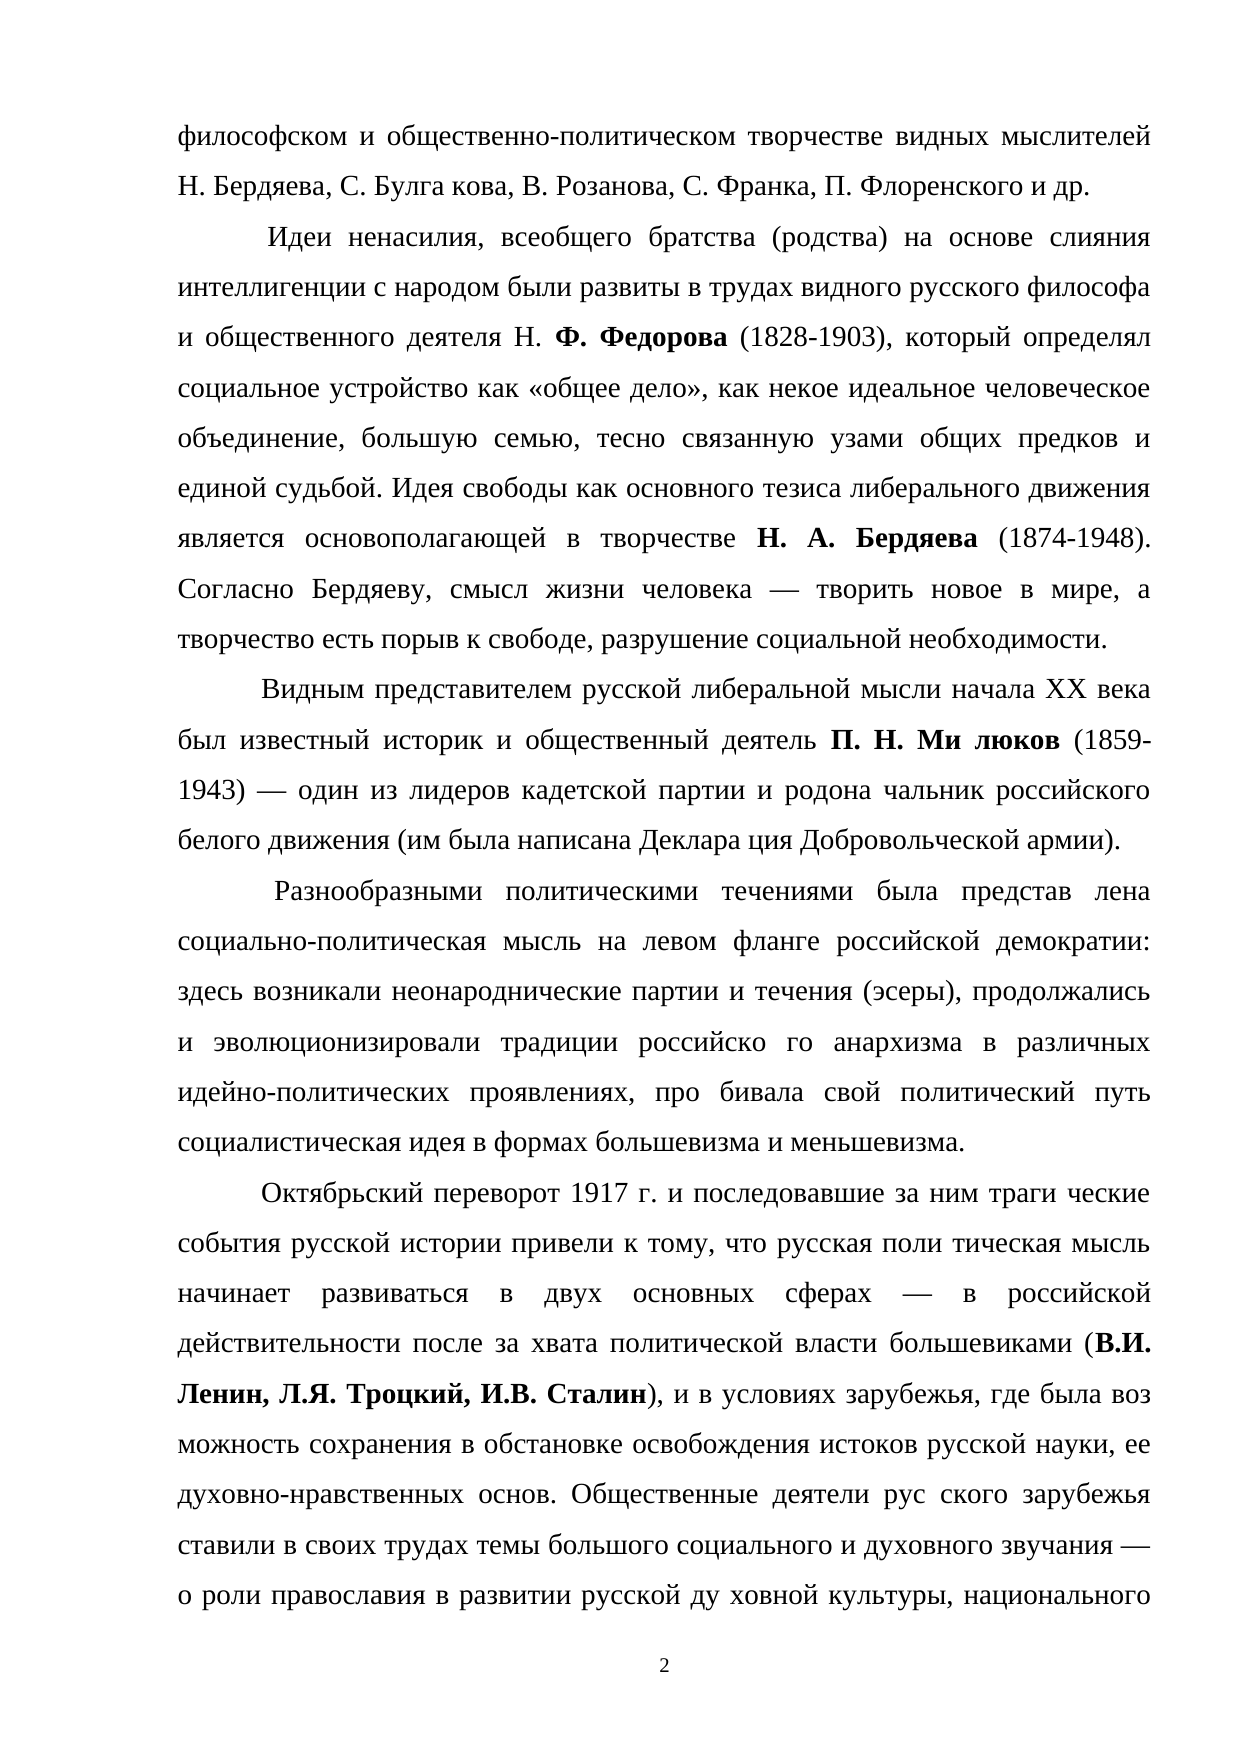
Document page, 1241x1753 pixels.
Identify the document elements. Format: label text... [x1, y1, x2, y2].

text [177, 1175, 1152, 1611]
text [177, 118, 1152, 202]
text Разнообразными политическими течениями была представ лена социально-политическая мысль на левом фланге российской демократии: здесь возникали неонароднические партии и течения (эсеры), продолжались и эволюционизировали традиции российско го анархизма в различных идейно-политических проявлениях, про бивала свой политический путь социалистическая идея в формах большевизма и меньшевизма. [177, 873, 1152, 1158]
text Видным представителем русской либеральной мысли начала XX века был известный историк и общественный деятель П. Н. Ми люков (1859-1943) — один из лидеров кадетской партии и родона чальник российского белого движения (им была написана Деклара ция Добровольческой армии). [177, 672, 1152, 856]
text Идеи ненасилия, всеобщего братства (родства) на основе слияния интеллигенции с народом были развиты в трудах видного русского философа и общественного деятеля Н. Ф. Федорова (1828-1903), который определял социальное устройство как «общее дело», как некое идеальное человеческое объединение, большую семью, тесно связанную узами общих предков и единой судьбой. Идея свободы как основного тезиса либерального движения является основополагающей в творчестве Н. А. Бердяева (1874-1948). Согласно Бердяеву, смысл жизни человека — творить новое в мире, а творчество есть порыв к свободе, разрушение социальной необходимости. [177, 219, 1152, 655]
